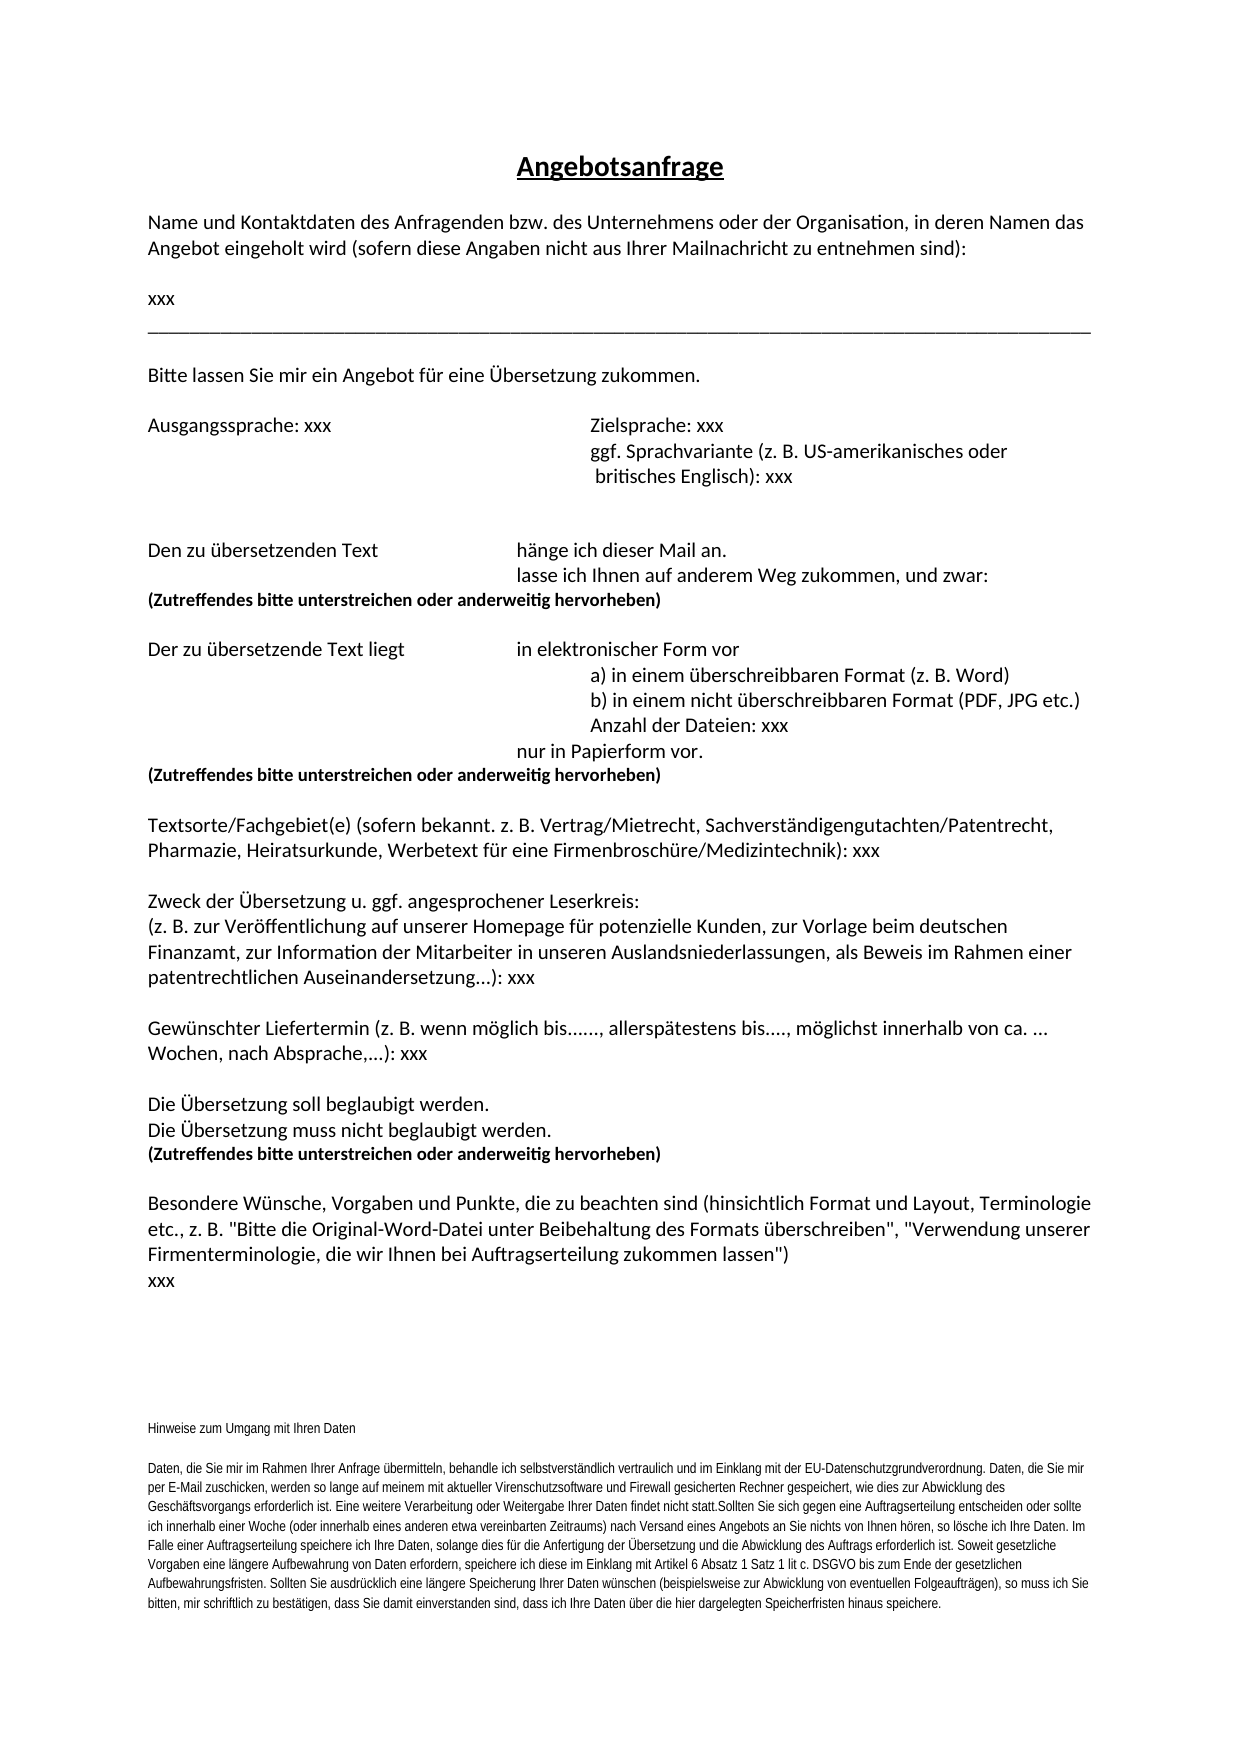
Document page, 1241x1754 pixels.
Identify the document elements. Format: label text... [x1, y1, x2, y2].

text Gewünschter Liefertermin (z. B. wenn möglich bis......, allerspätestens bis...., möglichst innerhalb von ca. ... Wochen, nach Absprache,...): xxx [148, 1015, 1093, 1066]
text (Zutreffendes bitte unterstreichen oder anderweitig hervorheben) [148, 1142, 1093, 1165]
text ___________________________________________________________________________________________ [148, 311, 1093, 336]
text nur in Papierform vor. [148, 738, 1093, 763]
text Angebotsanfrage [148, 148, 1093, 183]
text b) in einem nicht überschreibbaren Format (PDF, JPG etc.) [148, 687, 1093, 713]
text (Zutreffendes bitte unterstreichen oder anderweitig hervorheben) [148, 763, 1093, 786]
text Der zu übersetzende Text liegt in elektronischer Form vor [148, 636, 1093, 662]
text Anzahl der Dateien: xxx [148, 713, 1093, 738]
text Zweck der Übersetzung u. ggf. angesprochener Leserkreis: [148, 888, 1093, 913]
text Bitte lassen Sie mir ein Angebot für eine Übersetzung zukommen. [148, 362, 1093, 387]
text (Zutreffendes bitte unterstreichen oder anderweitig hervorheben) [148, 588, 1093, 611]
text (z. B. zur Veröffentlichung auf unserer Homepage für potenzielle Kunden, zur Vorlage beim deutschen Finanzamt, zur Information der Mitarbeiter in unseren Auslandsniederlassungen, als Beweis im Rahmen einer patentrechtlichen Auseinandersetzung...): xxx [148, 913, 1093, 990]
text Name und Kontaktdaten des Anfragenden bzw. des Unternehmens oder der Organisation, in deren Namen das Angebot eingeholt wird (sofern diese Angaben nicht aus Ihrer Mailnachricht zu entnehmen sind): [148, 209, 1093, 260]
text Ausgangssprache: xxx Zielsprache: xxx [148, 413, 1093, 438]
text Textsorte/Fachgebiet(e) (sofern bekannt. z. B. Vertrag/Mietrecht, Sachverständigengutachten/Patentrecht, Pharmazie, Heiratsurkunde, Werbetext für eine Firmenbroschüre/Medizintechnik): xxx [148, 812, 1093, 863]
text Daten, die Sie mir im Rahmen Ihrer Anfrage übermitteln, behandle ich selbstverständlich vertraulich und im Einklang mit der EU-Datenschutzgrundverordnung. Daten, die Sie mir per E-Mail zuschicken, werden so lange auf meinem mit aktueller Virenschutzsoftware und Firewall gesicherten Rechner gespeichert, wie dies zur Abwicklung des Geschäftsvorgangs erforderlich ist. Eine weitere Verarbeitung oder Weitergabe Ihrer Daten findet nicht statt.Sollten Sie sich gegen eine Auftragserteilung entscheiden oder sollte ich innerhalb einer Woche (oder innerhalb eines anderen etwa vereinbarten Zeitraums) nach Versand eines Angebots an Sie nichts von Ihnen hören, so lösche ich Ihre Daten. Im Falle einer Auftragserteilung speichere ich Ihre Daten, solange dies für die Anfertigung der Übersetzung und die Abwicklung des Auftrags erforderlich ist. Soweit gesetzliche Vorgaben eine längere Aufbewahrung von Daten erfordern, speichere ich diese im Einklang mit Artikel 6 Absatz 1 Satz 1 lit c. DSGVO bis zum Ende der gesetzlichen Aufbewahrungsfristen. Sollten Sie ausdrücklich eine längere Speicherung Ihrer Daten wünschen (beispielsweise zur Abwicklung von eventuellen Folgeaufträgen), so muss ich Sie bitten, mir schriftlich zu bestätigen, dass Sie damit einverstanden sind, dass ich Ihre Daten über die hier dargelegten Speicherfristen hinaus speichere. [148, 1459, 1093, 1611]
text Besondere Wünsche, Vorgaben und Punkte, die zu beachten sind (hinsichtlich Format und Layout, Terminologie etc., z. B. "Bitte die Original-Word-Datei unter Beibehaltung des Formats überschreiben", "Verwendung unserer Firmenterminologie, die wir Ihnen bei Auftragserteilung zukommen lassen") [148, 1191, 1093, 1267]
text xxx [148, 286, 1093, 311]
text Hinweise zum Umgang mit Ihren Daten [148, 1419, 1093, 1436]
text a) in einem überschreibbaren Format (z. B. Word) [148, 662, 1093, 687]
text ggf. Sprachvariante (z. B. US-amerikanisches oder britisches Englisch): xxx [148, 438, 1093, 489]
text Die Übersetzung muss nicht beglaubigt werden. [148, 1117, 1093, 1142]
text xxx [148, 1267, 1093, 1292]
text Den zu übersetzenden Text hänge ich dieser Mail an. [148, 537, 1093, 563]
text Die Übersetzung soll beglaubigt werden. [148, 1091, 1093, 1117]
text lasse ich Ihnen auf anderem Weg zukommen, und zwar: [148, 563, 1093, 588]
